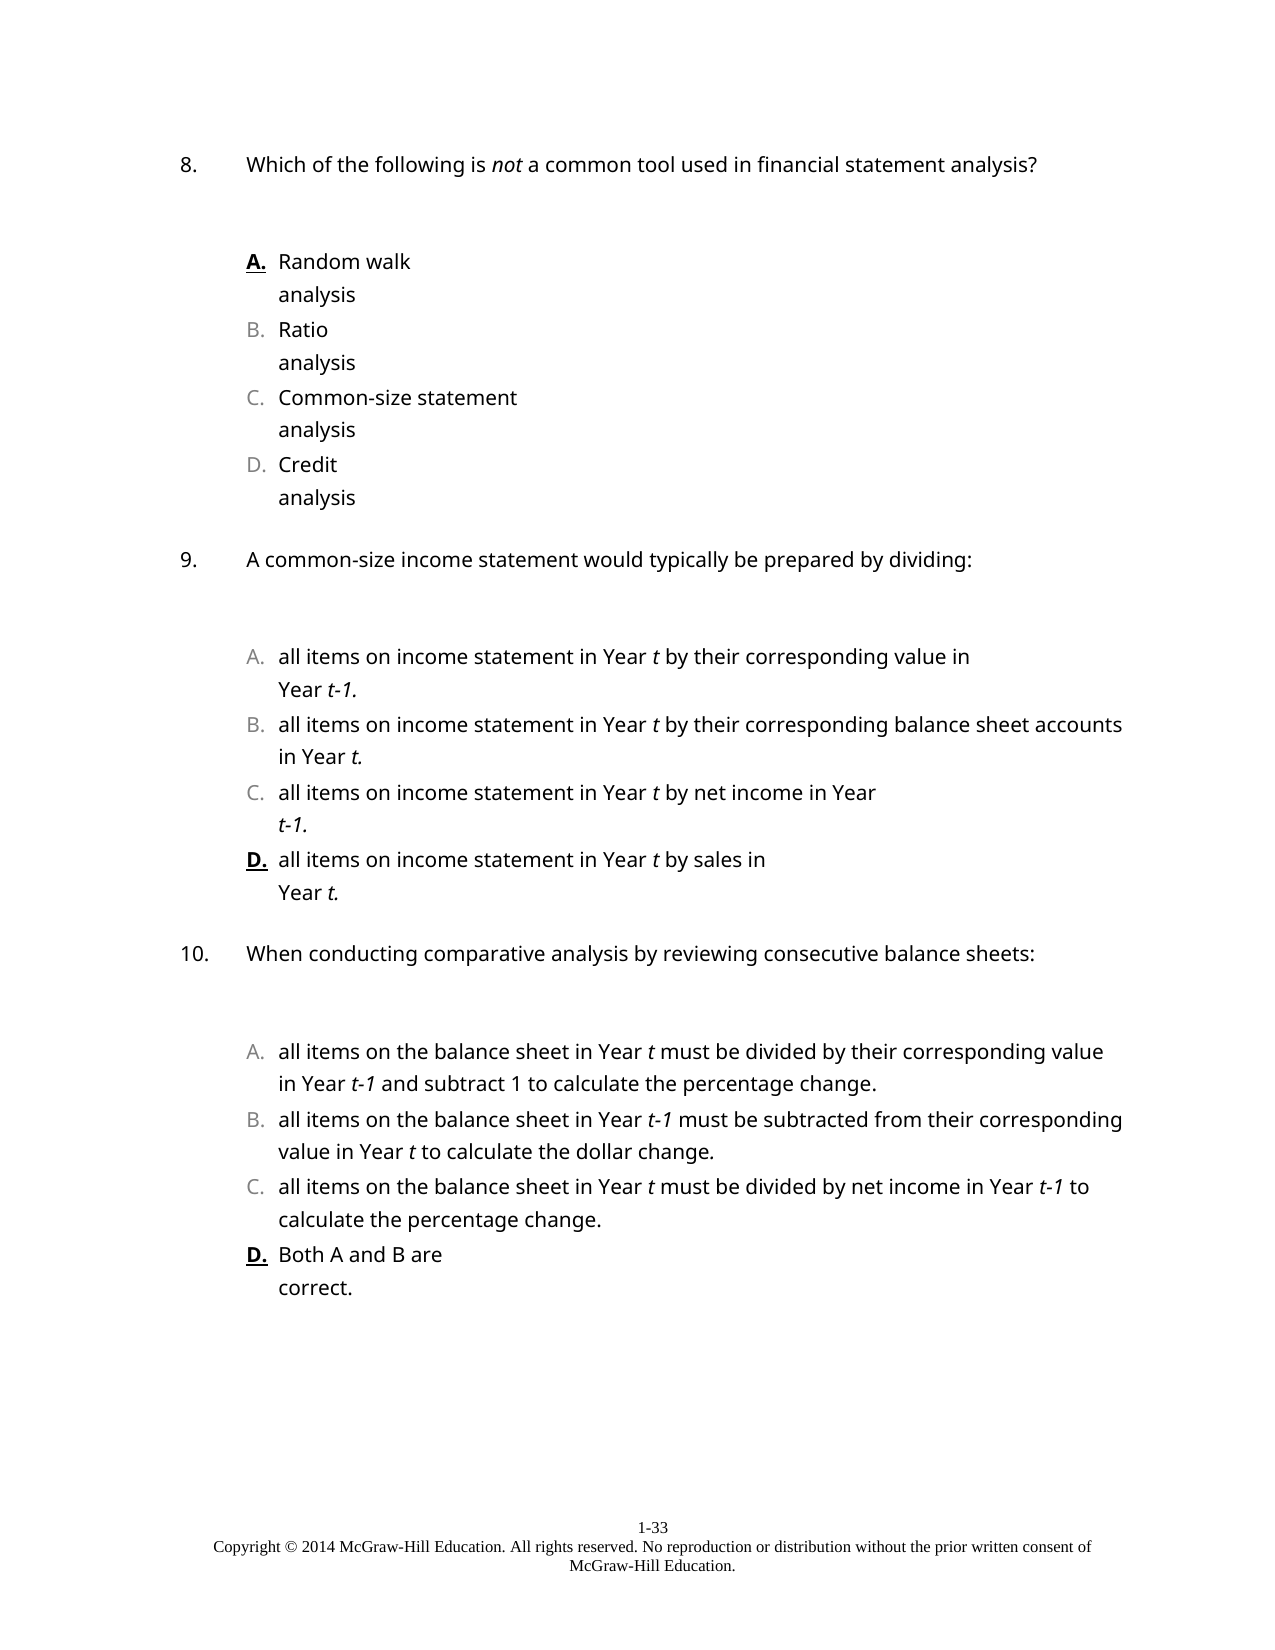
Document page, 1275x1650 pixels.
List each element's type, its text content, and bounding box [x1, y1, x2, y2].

table_header A common-size income statement would typically be prepared by dividing: [246, 545, 1125, 910]
table_header Which of the following is not a common tool used in financial statement analysis? [246, 150, 1125, 516]
table_header 10. [180, 940, 246, 1305]
table_header 9. [180, 545, 246, 910]
table_header When conducting comparative analysis by reviewing consecutive balance sheets: [246, 940, 1125, 1305]
table_header 8. [180, 150, 246, 516]
